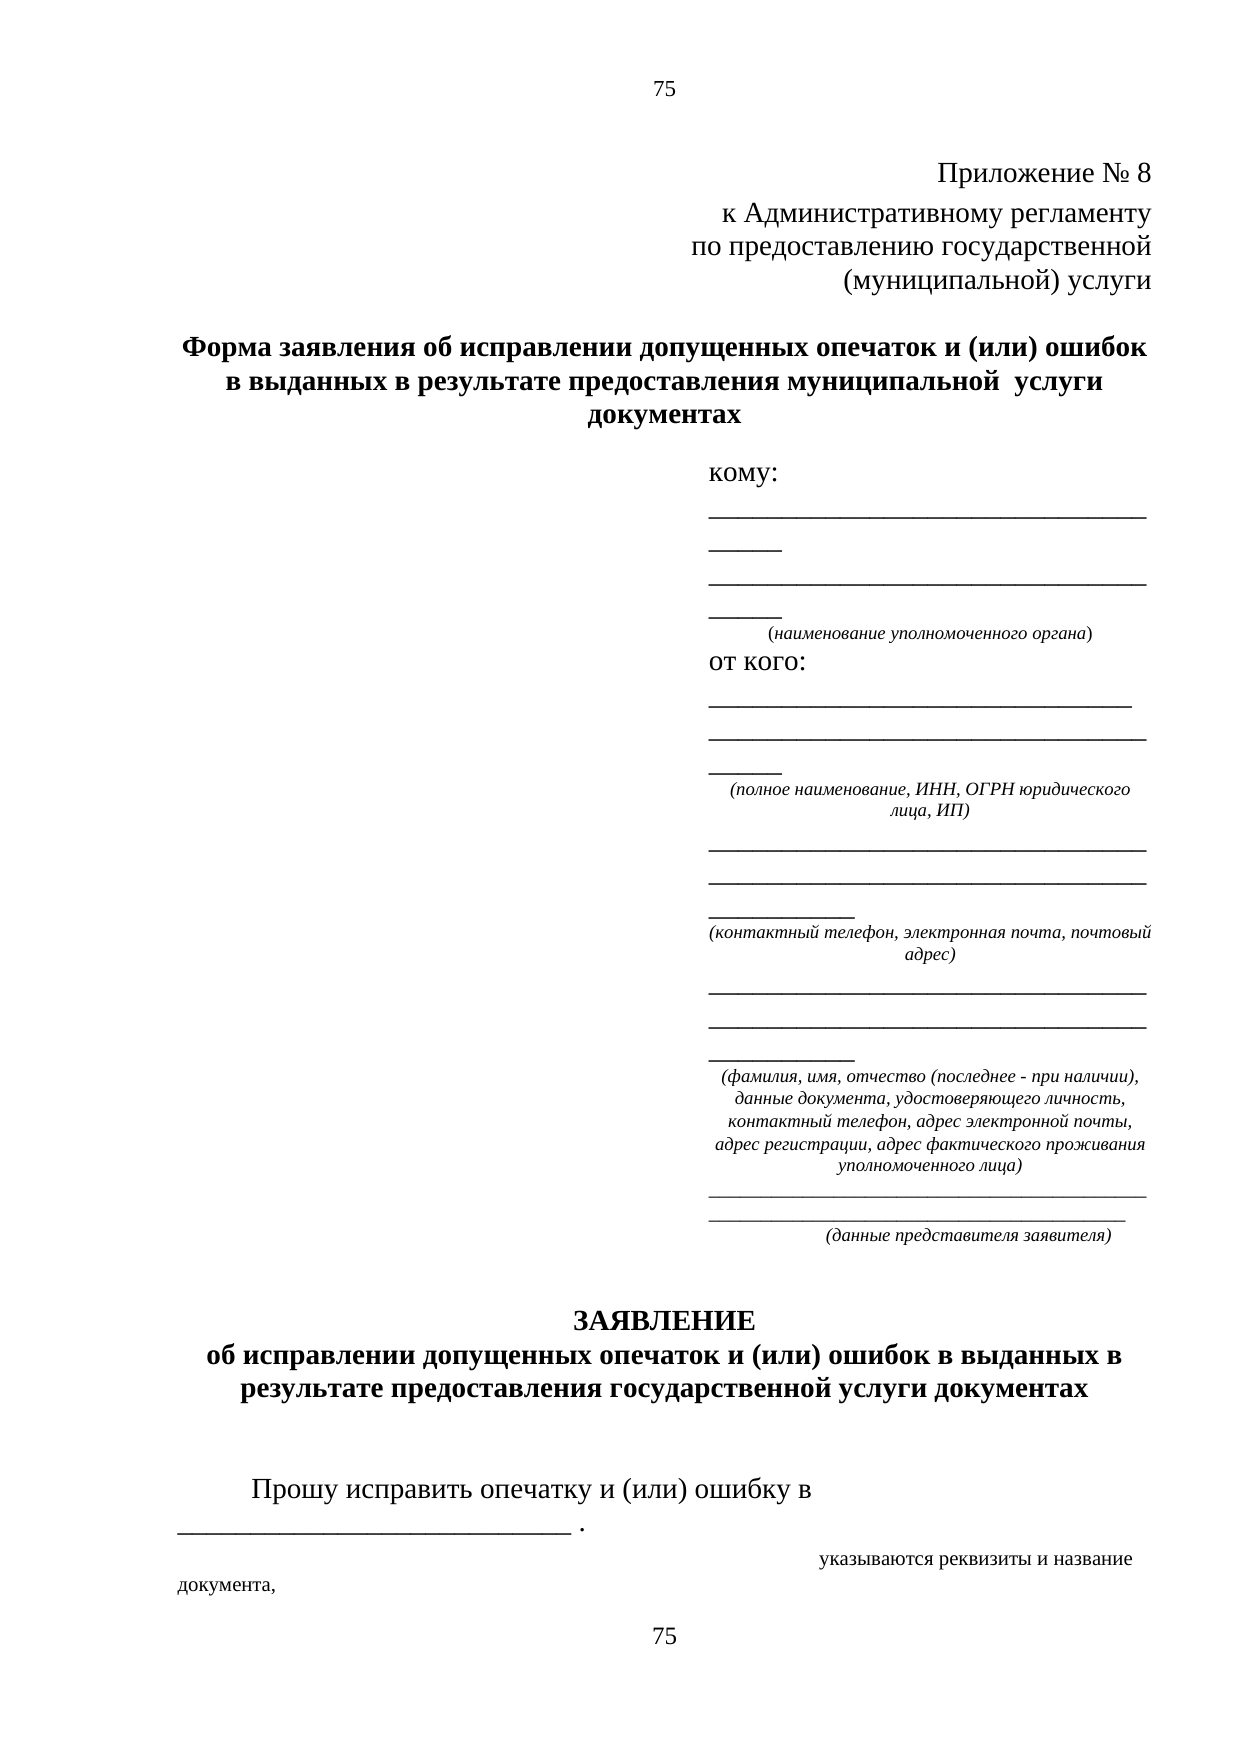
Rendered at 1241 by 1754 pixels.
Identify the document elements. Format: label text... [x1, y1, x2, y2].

text __________________________________________________________________________________ [709, 1176, 1152, 1224]
text по предоставлению государственной [177, 228, 1152, 262]
text ___________________________________ [709, 555, 1152, 622]
text (муниципальной) услуги [177, 262, 1152, 296]
text Форма заявления об исправлении допущенных опечаток и (или) ошибок в выданных в результате предоставления муниципальной услуги документах [177, 329, 1152, 430]
text ______________________________________________________________________ [709, 964, 1152, 1065]
text (данные представителя заявителя) [709, 1224, 1152, 1245]
text (наименование уполномоченного органа) [709, 622, 1152, 643]
text (контактный телефон, электронная почта, почтовый адрес) [709, 921, 1152, 964]
text ______________________________________________________________________ [709, 821, 1152, 921]
text от кого: _____________________________ [709, 643, 1152, 711]
text ___________________________________ [709, 711, 1152, 778]
text Прошу исправить опечатку и (или) ошибку в ___________________________ . указываются реквизиты и название документа, [177, 1471, 1152, 1596]
text к Административному регламенту [177, 195, 1152, 228]
text кому: ___________________________________ [709, 454, 1152, 555]
text (фамилия, имя, отчество (последнее - при наличии), данные документа, удостоверяющего личность, контактный телефон, адрес электронной почты, адрес регистрации, адрес фактического проживания уполномоченного лица) [709, 1065, 1152, 1176]
text ЗАЯВЛЕНИЕ об исправлении допущенных опечаток и (или) ошибок в выданных в результате предоставления государственной услуги документах [177, 1303, 1152, 1404]
text Приложение № 8 [177, 155, 1152, 189]
text (полное наименование, ИНН, ОГРН юридического лица, ИП) [709, 778, 1152, 821]
